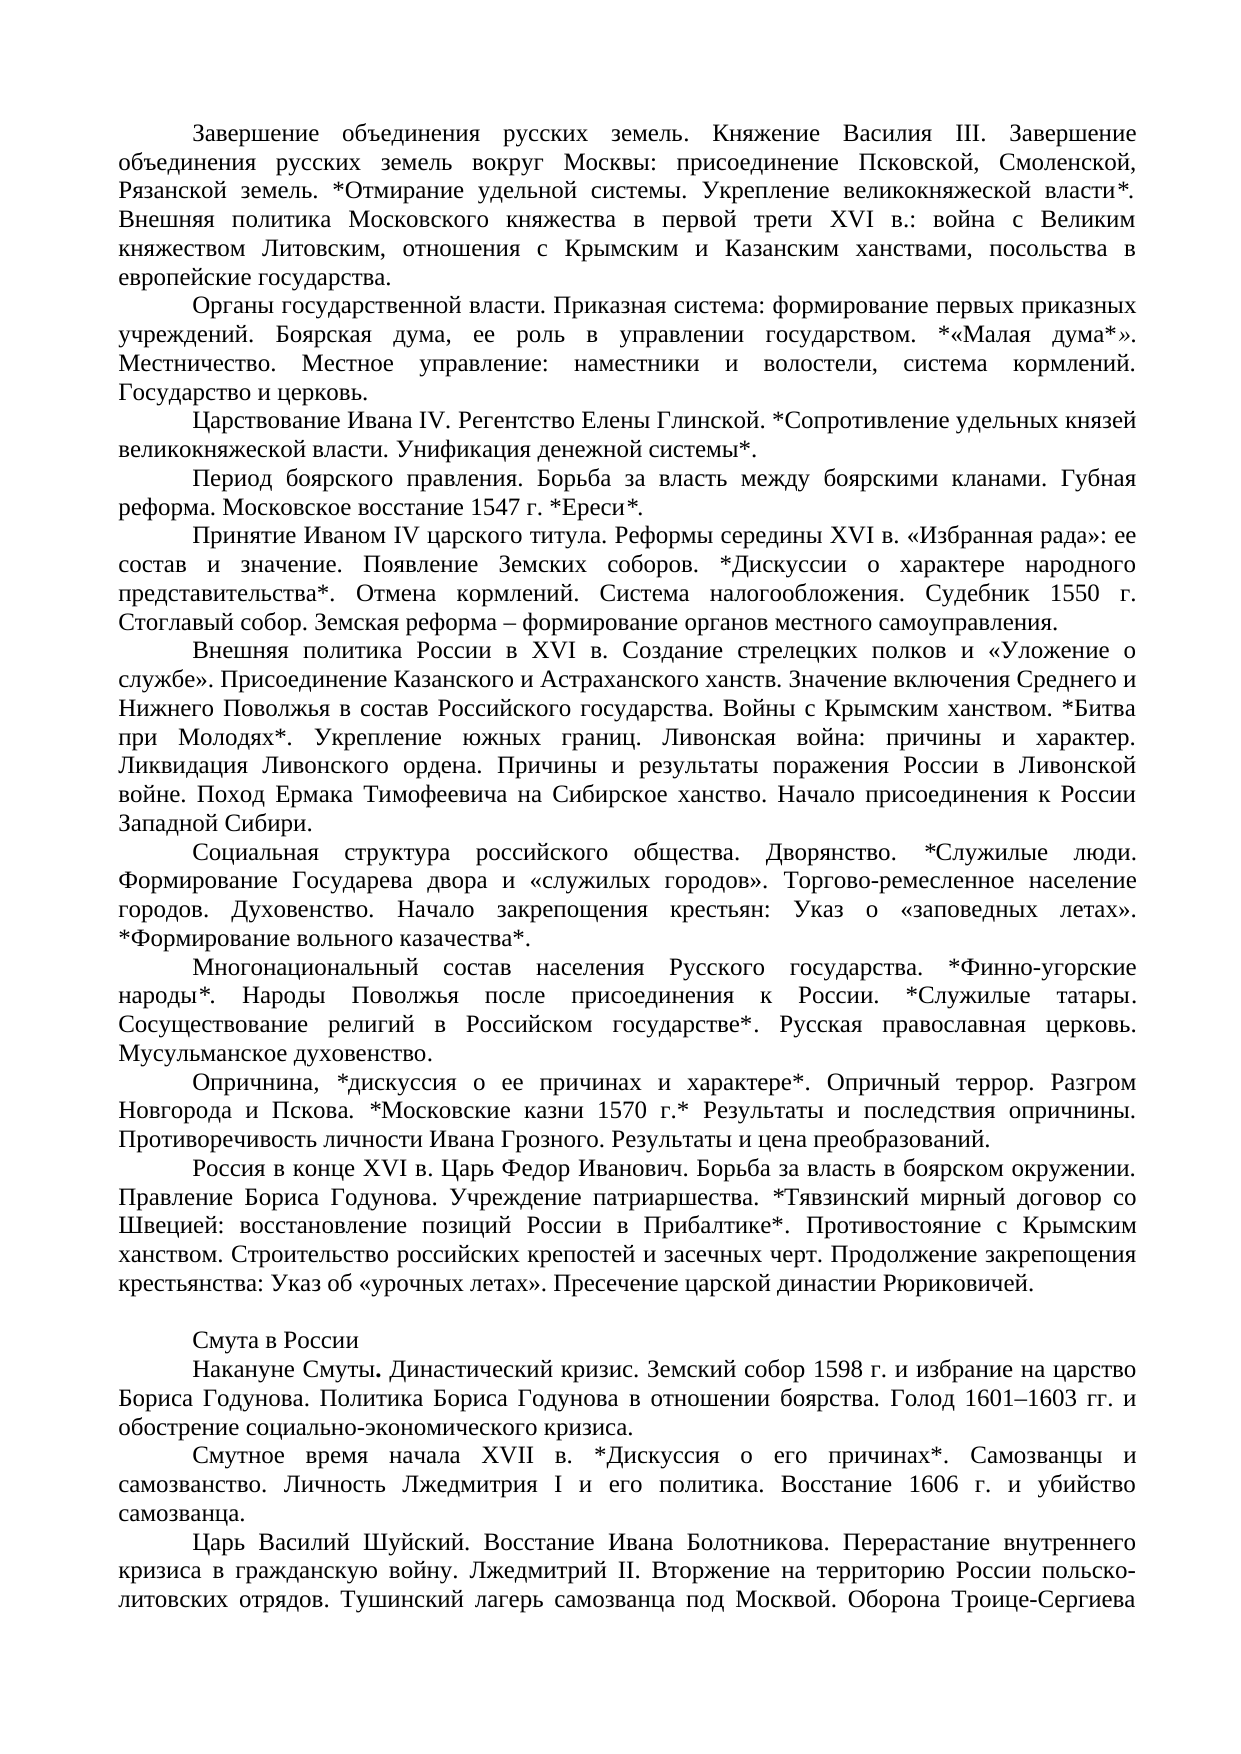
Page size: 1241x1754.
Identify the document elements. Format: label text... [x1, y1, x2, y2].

text Россия в конце XVI в. Царь Федор Иванович. Борьба за власть в боярском окружении. Правление Бориса Годунова. Учреждение патриаршества. *Тявзинский мирный договор со Швецией: восстановление позиций России в Прибалтике*. Противостояние с Крымским ханством. Строительство российских крепостей и засечных черт. Продолжение закрепощения крестьянства: Указ об «урочных летах». Пресечение царской династии Рюриковичей. [118, 1153, 1137, 1297]
text Принятие Иваном IV царского титула. Реформы середины XVI в. «Избранная рада»: ее состав и значение. Появление Земских соборов. *Дискуссии о характере народного представительства*. Отмена кормлений. Система налогообложения. Судебник 1550 г. Стоглавый собор. Земская реформа – формирование органов местного самоуправления. [118, 521, 1137, 636]
text Накануне Смуты. Династический кризис. Земский собор 1598 г. и избрание на царство Бориса Годунова. Политика Бориса Годунова в отношении боярства. Голод 1601–1603 гг. и обострение социально-экономического кризиса. [118, 1354, 1137, 1441]
text Царствование Ивана IV. Регентство Елены Глинской. *Сопротивление удельных князей великокняжеской власти. Унификация денежной системы*. [118, 406, 1137, 463]
text Многонациональный состав населения Русского государства. *Финно-угорские народы*. Народы Поволжья после присоединения к России. *Служилые татары. Сосуществование религий в Российском государстве*. Русская православная церковь. Мусульманское духовенство. [118, 952, 1137, 1067]
text Смута в России [118, 1326, 1137, 1354]
text Органы государственной власти. Приказная система: формирование первых приказных учреждений. Боярская дума, ее роль в управлении государством. *«Малая дума*». Местничество. Местное управление: наместники и волостели, система кормлений. Государство и церковь. [118, 291, 1137, 406]
text Смутное время начала XVII в. *Дискуссия о его причинах*. Самозванцы и самозванство. Личность Лжедмитрия I и его политика. Восстание 1606 г. и убийство самозванца. [118, 1441, 1137, 1527]
text Социальная структура российского общества. Дворянство. *Служилые люди. Формирование Государева двора и «служилых городов». Торгово-ремесленное население городов. Духовенство. Начало закрепощения крестьян: Указ о «заповедных летах». *Формирование вольного казачества*. [118, 837, 1137, 952]
text Внешняя политика России в XVI в. Создание стрелецких полков и «Уложение о службе». Присоединение Казанского и Астраханского ханств. Значение включения Среднего и Нижнего Поволжья в состав Российского государства. Войны с Крымским ханством. *Битва при Молодях*. Укрепление южных границ. Ливонская война: причины и характер. Ликвидация Ливонского ордена. Причины и результаты поражения России в Ливонской войне. Поход Ермака Тимофеевича на Сибирское ханство. Начало присоединения к России Западной Сибири. [118, 636, 1137, 837]
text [118, 1527, 1137, 1613]
text Завершение объединения русских земель. Княжение Василия III. Завершение объединения русских земель вокруг Москвы: присоединение Псковской, Смоленской, Рязанской земель. *Отмирание удельной системы. Укрепление великокняжеской власти*. Внешняя политика Московского княжества в первой трети XVI в.: война с Великим княжеством Литовским, отношения с Крымским и Казанским ханствами, посольства в европейские государства. [118, 118, 1137, 291]
text Период боярского правления. Борьба за власть между боярскими кланами. Губная реформа. Московское восстание 1547 г. *Ереси*. [118, 463, 1137, 521]
text Опричнина, *дискуссия о ее причинах и характере*. Опричный террор. Разгром Новгорода и Пскова. *Московские казни 1570 г.* Результаты и последствия опричнины. Противоречивость личности Ивана Грозного. Результаты и цена преобразований. [118, 1067, 1137, 1153]
